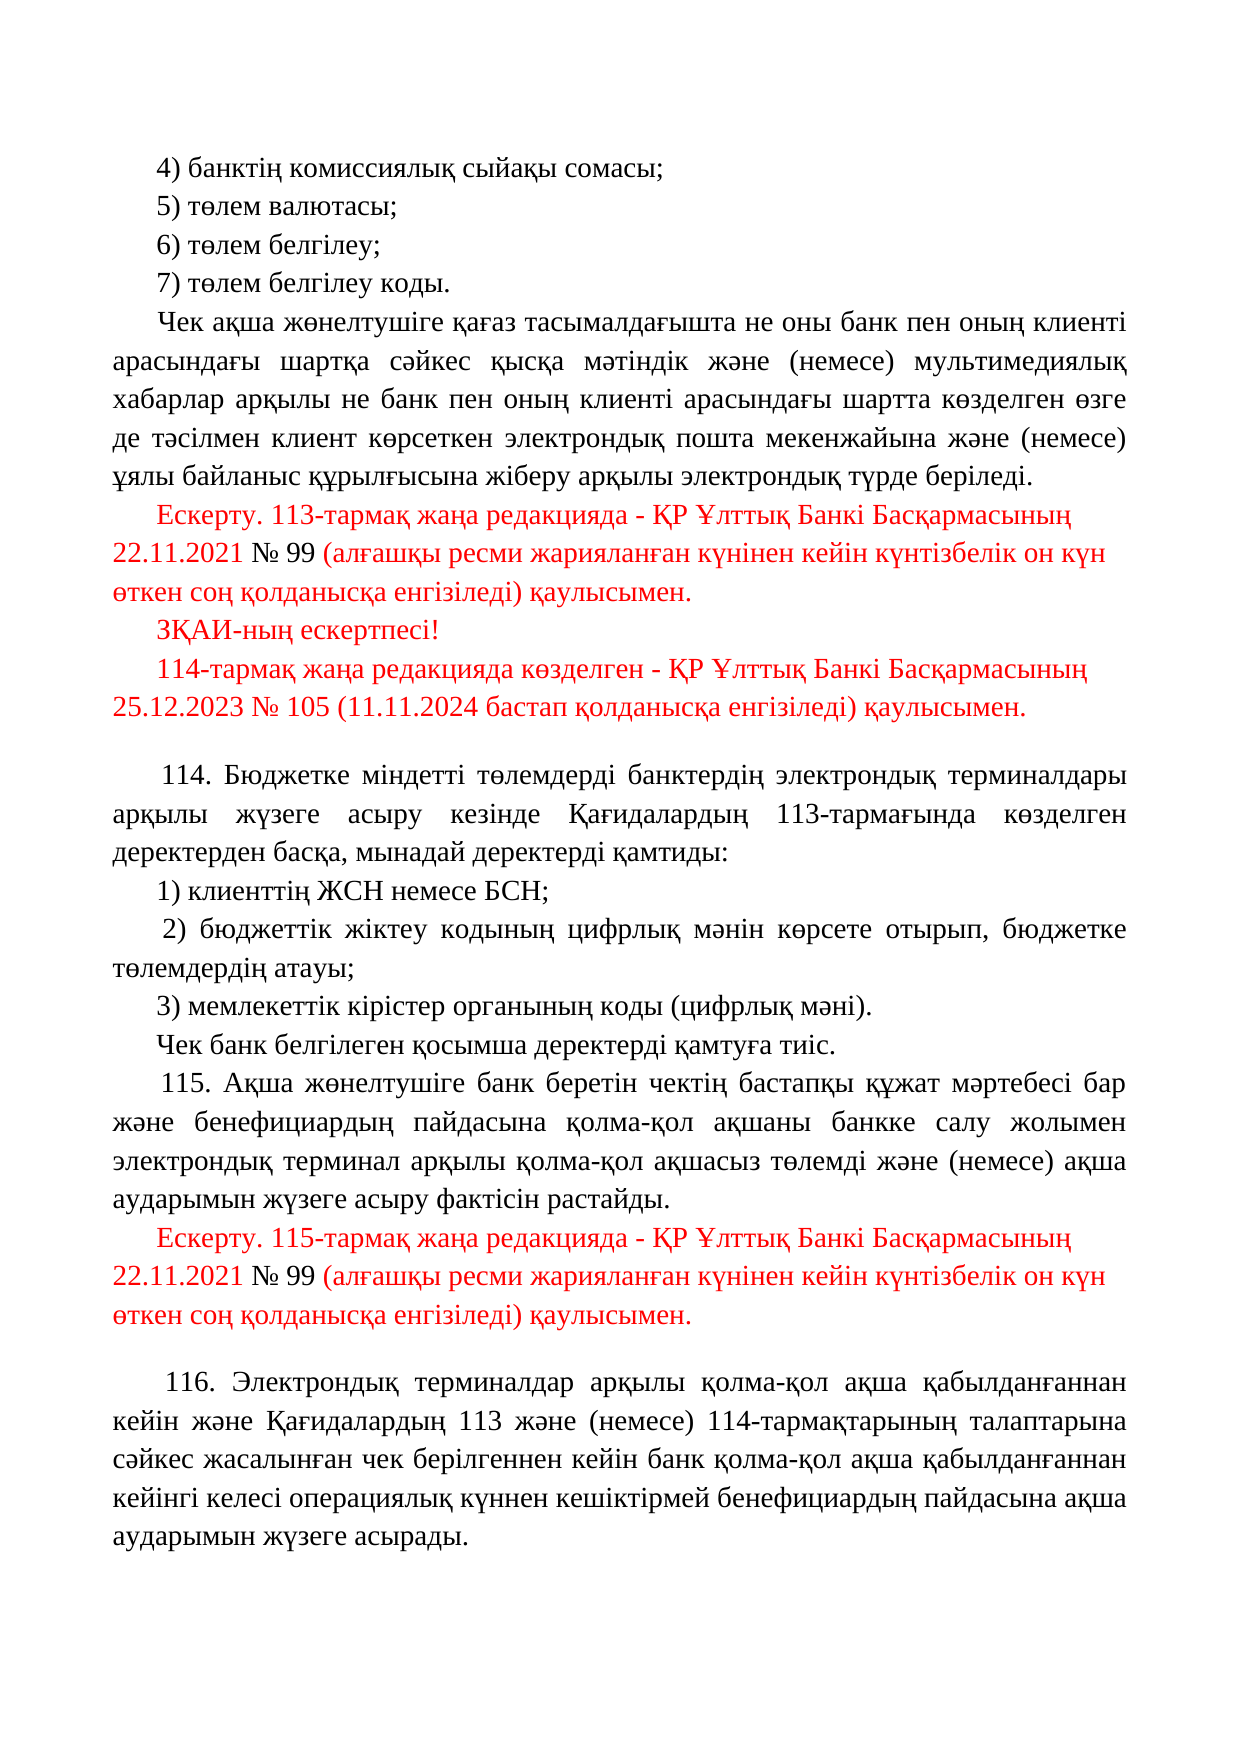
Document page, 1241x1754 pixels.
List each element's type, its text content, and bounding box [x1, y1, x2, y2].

text Чек ақша жөнелтушіге қағаз тасымалдағышта не оны банк пен оның клиенті арасындағы шартқа сәйкес қысқа мәтіндік және (немесе) мультимедиялық хабарлар арқылы не банк пен оның клиенті арасындағы шартта көзделген өзге де тәсілмен клиент көрсеткен электрондық пошта мекенжайына және (немесе) ұялы байланыс құрылғысына жіберу арқылы электрондық түрде беріледі. [112, 304, 1128, 492]
text 1) клиенттің ЖСН немесе БСН; [112, 873, 1128, 906]
text 116. Электрондық терминалдар арқылы қолма-қол ақша қабылданғаннан кейін және Қағидалардың 113 және (немесе) 114-тармақтарының талаптарына сәйкес жасалынған чек берілгеннен кейін банк қолма-қол ақша қабылданғаннан кейінгі келесі операциялық күннен кешіктірмей бенефициардың пайдасына ақша аударымын жүзеге асырады. [112, 1364, 1128, 1552]
text 7) төлем белгілеу коды. [112, 266, 1128, 299]
text 4) банктің комиссиялық сыйақы сомасы; [112, 150, 1128, 183]
text Чек банк белгілеген қосымша деректерді қамтуға тиіс. [112, 1027, 1128, 1061]
text 5) төлем валютасы; [112, 188, 1128, 222]
text Ескерту. 113-тармақ жаңа редакцияда - ҚР Ұлттық Банкі Басқармасының 22.11.2021 № 99 (алғашқы ресми жарияланған күнінен кейін күнтізбелік он күн өткен соң қолданысқа енгізіледі) қаулысымен. ЗҚАИ-ның ескертпесі! 114-тармақ жаңа редакцияда көзделген - ҚР Ұлттық Банкі Басқармасының 25.12.2023 № 105 (11.11.2024 бастап қолданысқа енгізіледі) қаулысымен. [112, 497, 1128, 753]
text 115. Ақша жөнелтушіге банк беретін чектің бастапқы құжат мәртебесі бар және бенефициардың пайдасына қолма-қол ақшаны банкке салу жолымен электрондық терминал арқылы қолма-қол ақшасыз төлемді және (немесе) ақша аударымын жүзеге асыру фактісін растайды. [112, 1066, 1128, 1215]
text 2) бюджеттік жіктеу кодының цифрлық мәнін көрсете отырып, бюджетке төлемдердің атауы; [112, 911, 1128, 983]
text 114. Бюджетке міндетті төлемдерді банктердің электрондық терминалдары арқылы жүзеге асыру кезінде Қағидалардың 113-тармағында көзделген деректерден басқа, мынадай деректерді қамтиды: [112, 757, 1128, 868]
text 6) төлем белгілеу; [112, 227, 1128, 261]
text Ескерту. 115-тармақ жаңа редакцияда - ҚР Ұлттық Банкі Басқармасының 22.11.2021 № 99 (алғашқы ресми жарияланған күнінен кейін күнтізбелік он күн өткен соң қолданысқа енгізіледі) қаулысымен. [112, 1220, 1128, 1361]
text 3) мемлекеттік кірістер органының коды (цифрлық мәні). [112, 988, 1128, 1022]
